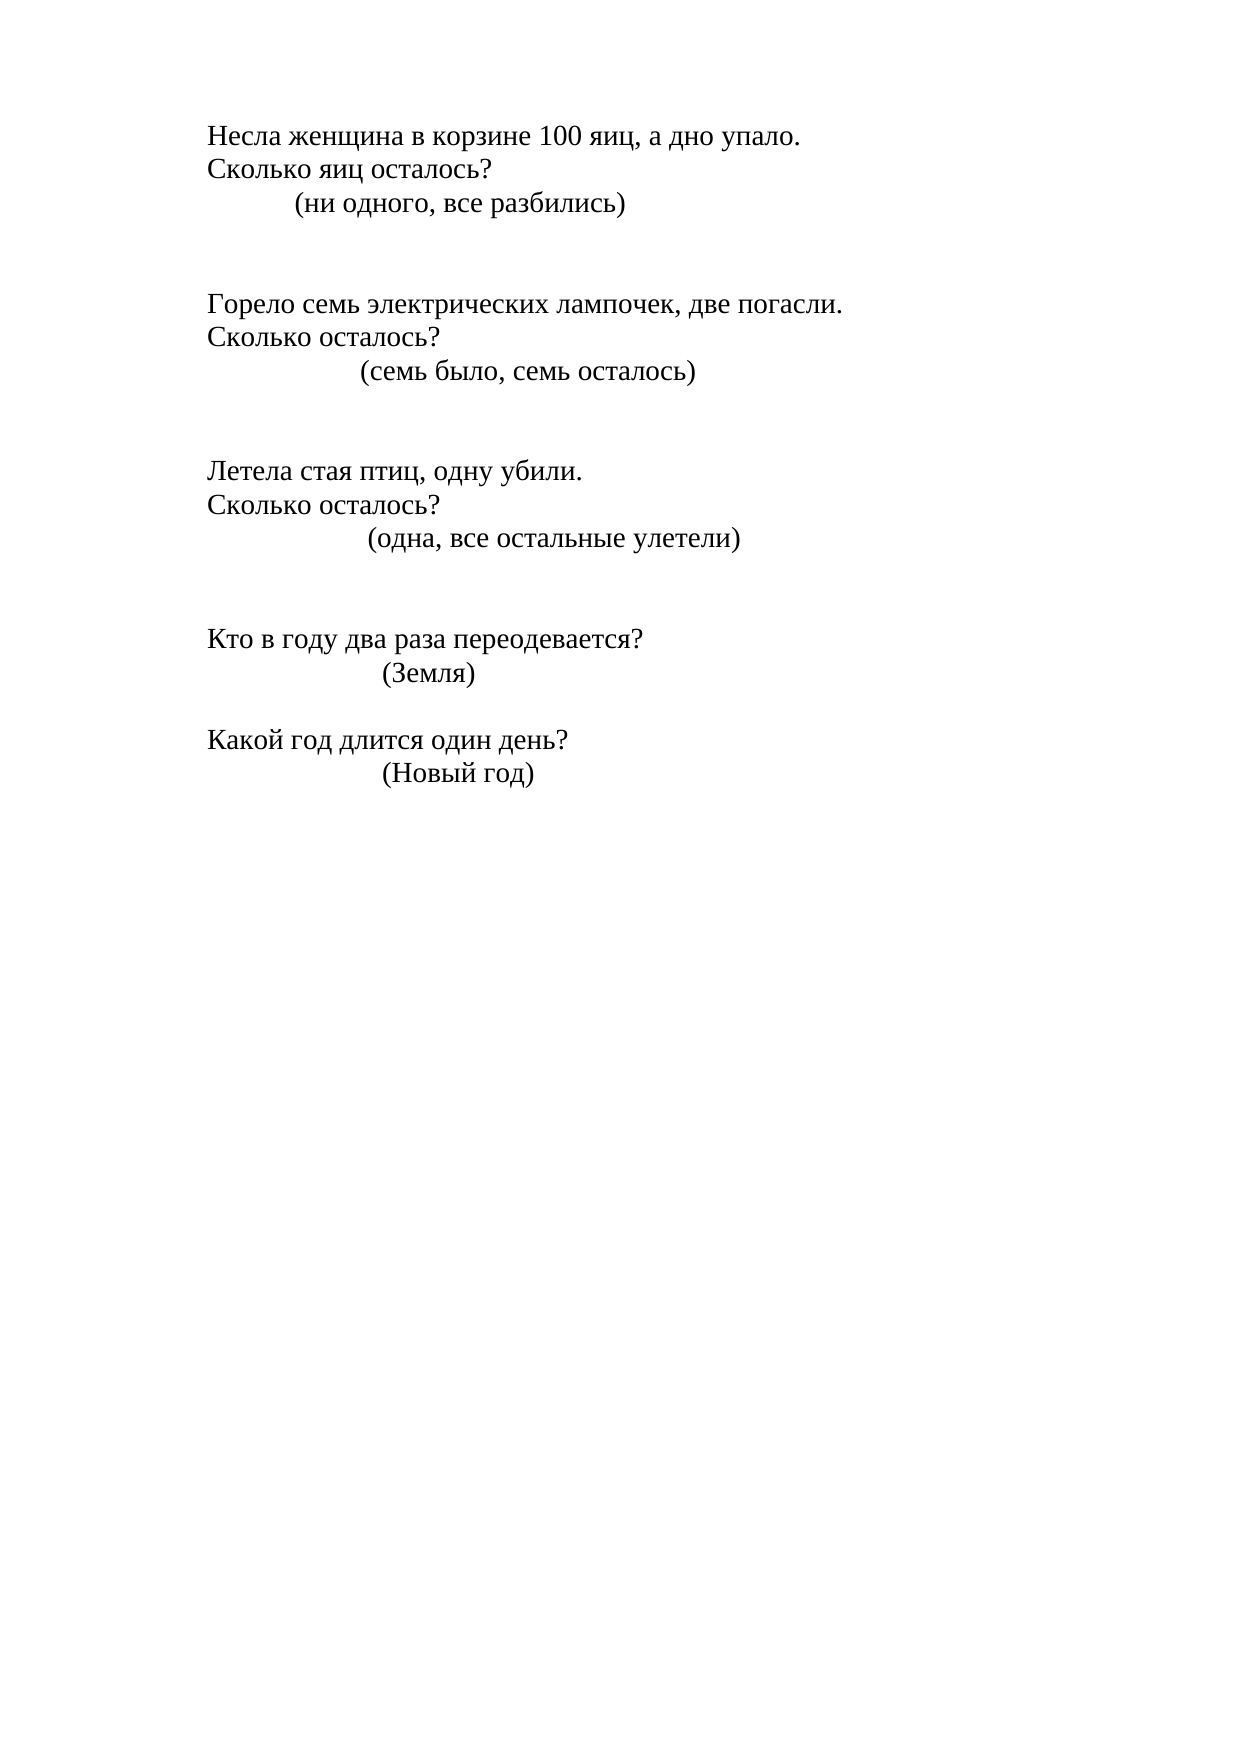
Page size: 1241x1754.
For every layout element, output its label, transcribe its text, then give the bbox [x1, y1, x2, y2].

list (Земля) [207, 655, 1152, 688]
list Кто в году два раза переодевается? [207, 621, 1152, 655]
text (семь было, семь осталось) [207, 353, 1152, 386]
text Сколько осталось? [207, 487, 1152, 521]
list (Новый год) [207, 755, 1152, 789]
text Несла женщина в корзине 100 яиц, а дно упало. [207, 118, 1152, 152]
text Летела стая птиц, одну убили. [207, 453, 1152, 487]
text Сколько осталось? [207, 319, 1152, 353]
text (одна, все остальные улетели) [207, 521, 1152, 554]
list Какой год длится один день? [207, 722, 1152, 755]
text Сколько яиц осталось? [207, 152, 1152, 185]
text Горело семь электрических лампочек, две погасли. [207, 286, 1152, 319]
text (ни одного, все разбились) [207, 185, 1152, 219]
